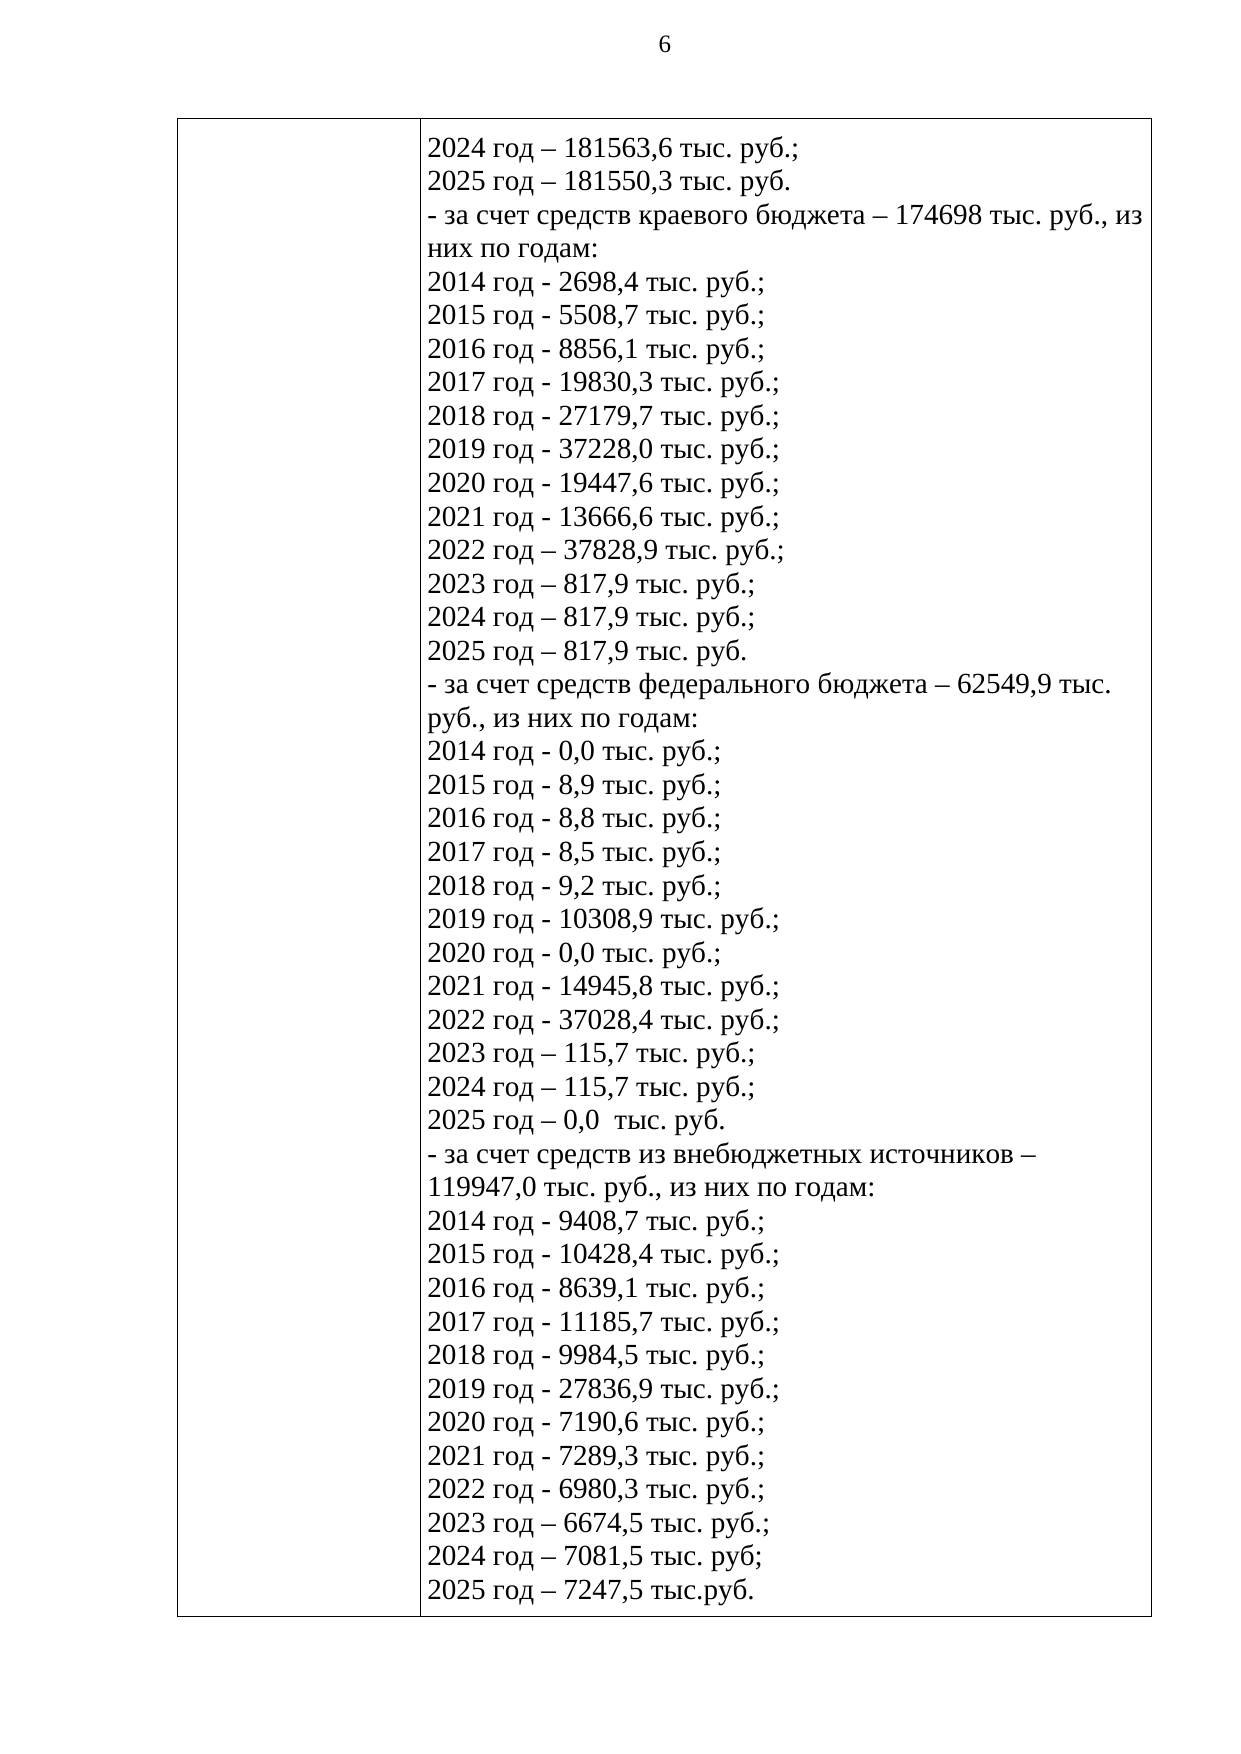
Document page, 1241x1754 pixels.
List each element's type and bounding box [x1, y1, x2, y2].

table_cell [421, 119, 1151, 1616]
table_cell [178, 119, 420, 1616]
